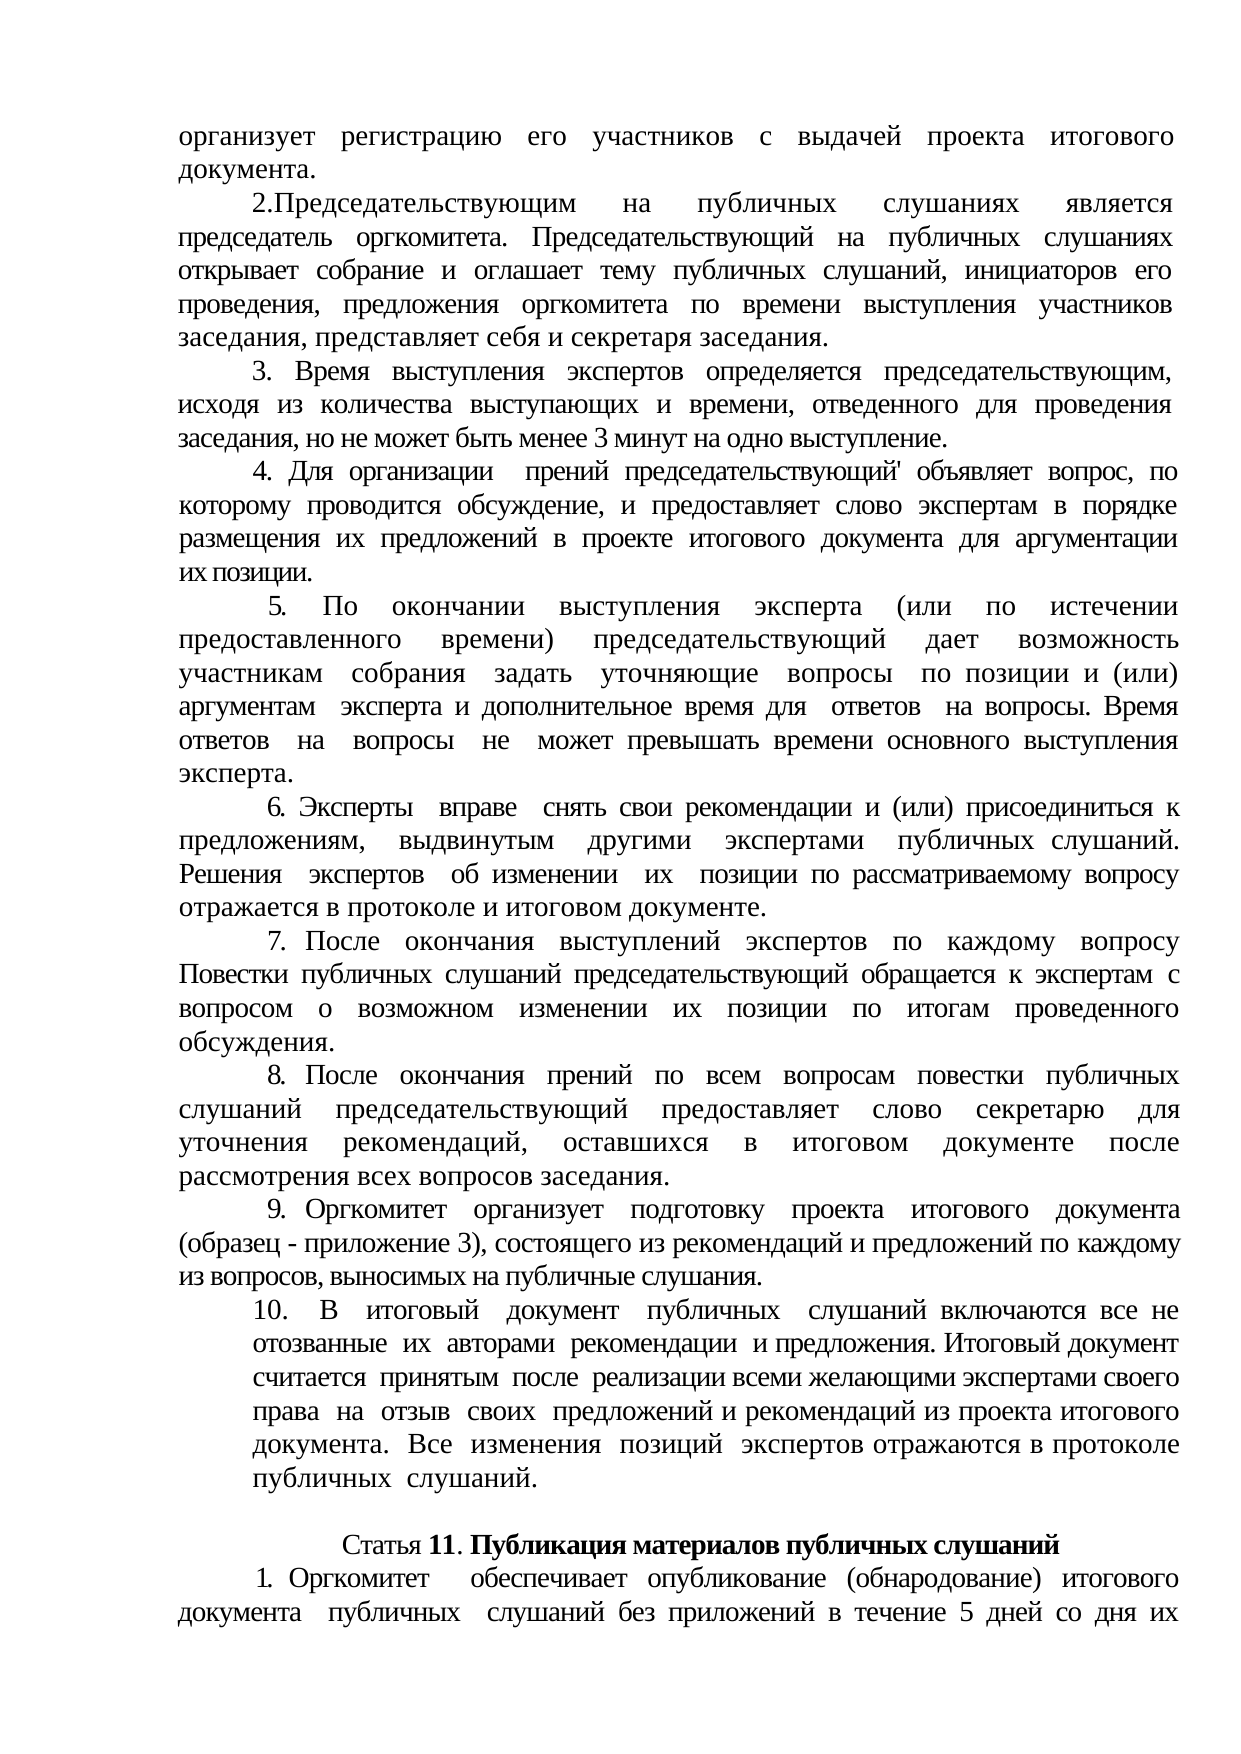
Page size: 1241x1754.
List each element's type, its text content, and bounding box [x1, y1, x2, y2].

text 3. Время выступления экспертов определяется председательствующим, исходя из количества выступающих и времени, отведенного для проведения заседания, но не может быть менее 3 минут на одно выступление. [177, 353, 1173, 453]
list После окончания прений по всем вопросам повестки публичных слушаний председательствующий предоставляет слово секретарю для уточнения рекомендаций, оставшихся в итоговом документе после рассмотрения всех вопросов заседания. [178, 1057, 1181, 1191]
text 2.Председательствующим на публичных слушаниях является председатель оргкомитета. Председательствующий на публичных слушаниях открывает собрание и оглашает тему публичных слушаний, инициаторов его проведения, предложения оргкомитета по времени выступления участников заседания, представляет себя и секретаря заседания. [178, 185, 1174, 353]
text Статья 11. Публикация материалов публичных слушаний [342, 1527, 1181, 1560]
text 4. Для организации прений председательствующий' объявляет вопрос, по которому проводится обсуждение, и предоставляет слово экспертам в порядке размещения их предложений в проекте итогового документа для аргументации их позиции. [179, 453, 1179, 588]
text 6. Эксперты вправе снять свои рекомендации и (или) присоединиться к предложениям, выдвинутым другими экспертами публичных слушаний. Решения экспертов об изменении их позиции по рассматриваемому вопросу отражается в протоколе и итоговом документе. [179, 789, 1181, 923]
list После окончания выступлений экспертов по каждому вопросу Повестки публичных слушаний председательствующий обращается к экспертам с вопросом о возможном изменении их позиции по итогам проведенного обсуждения. [178, 923, 1180, 1057]
text 5. По окончании выступления эксперта (или по истечении предоставленного времени) председательствующий дает возможность участникам собрания задать уточняющие вопросы по позиции и (или) аргументам эксперта и дополнительное время для ответов на вопросы. Время ответов на вопросы не может превышать времени основного выступления эксперта. [178, 588, 1180, 789]
list В итоговый документ публичных слушаний включаются все не отозванные их авторами рекомендации и предложения. Итоговый документ считается принятым после реализации всеми желающими экспертами своего права на отзыв своих предложений и рекомендаций из проекта итогового документа. Все изменения позиций экспертов отражаются в протоколе публичных слушаний. [252, 1292, 1180, 1493]
list Оргкомитет организует подготовку проекта итогового документа (образец - приложение 3), состоящего из рекомендаций и предложений по каждому из вопросов, выносимых на публичные слушания. [178, 1191, 1181, 1292]
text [178, 1560, 1180, 1627]
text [178, 118, 1175, 185]
